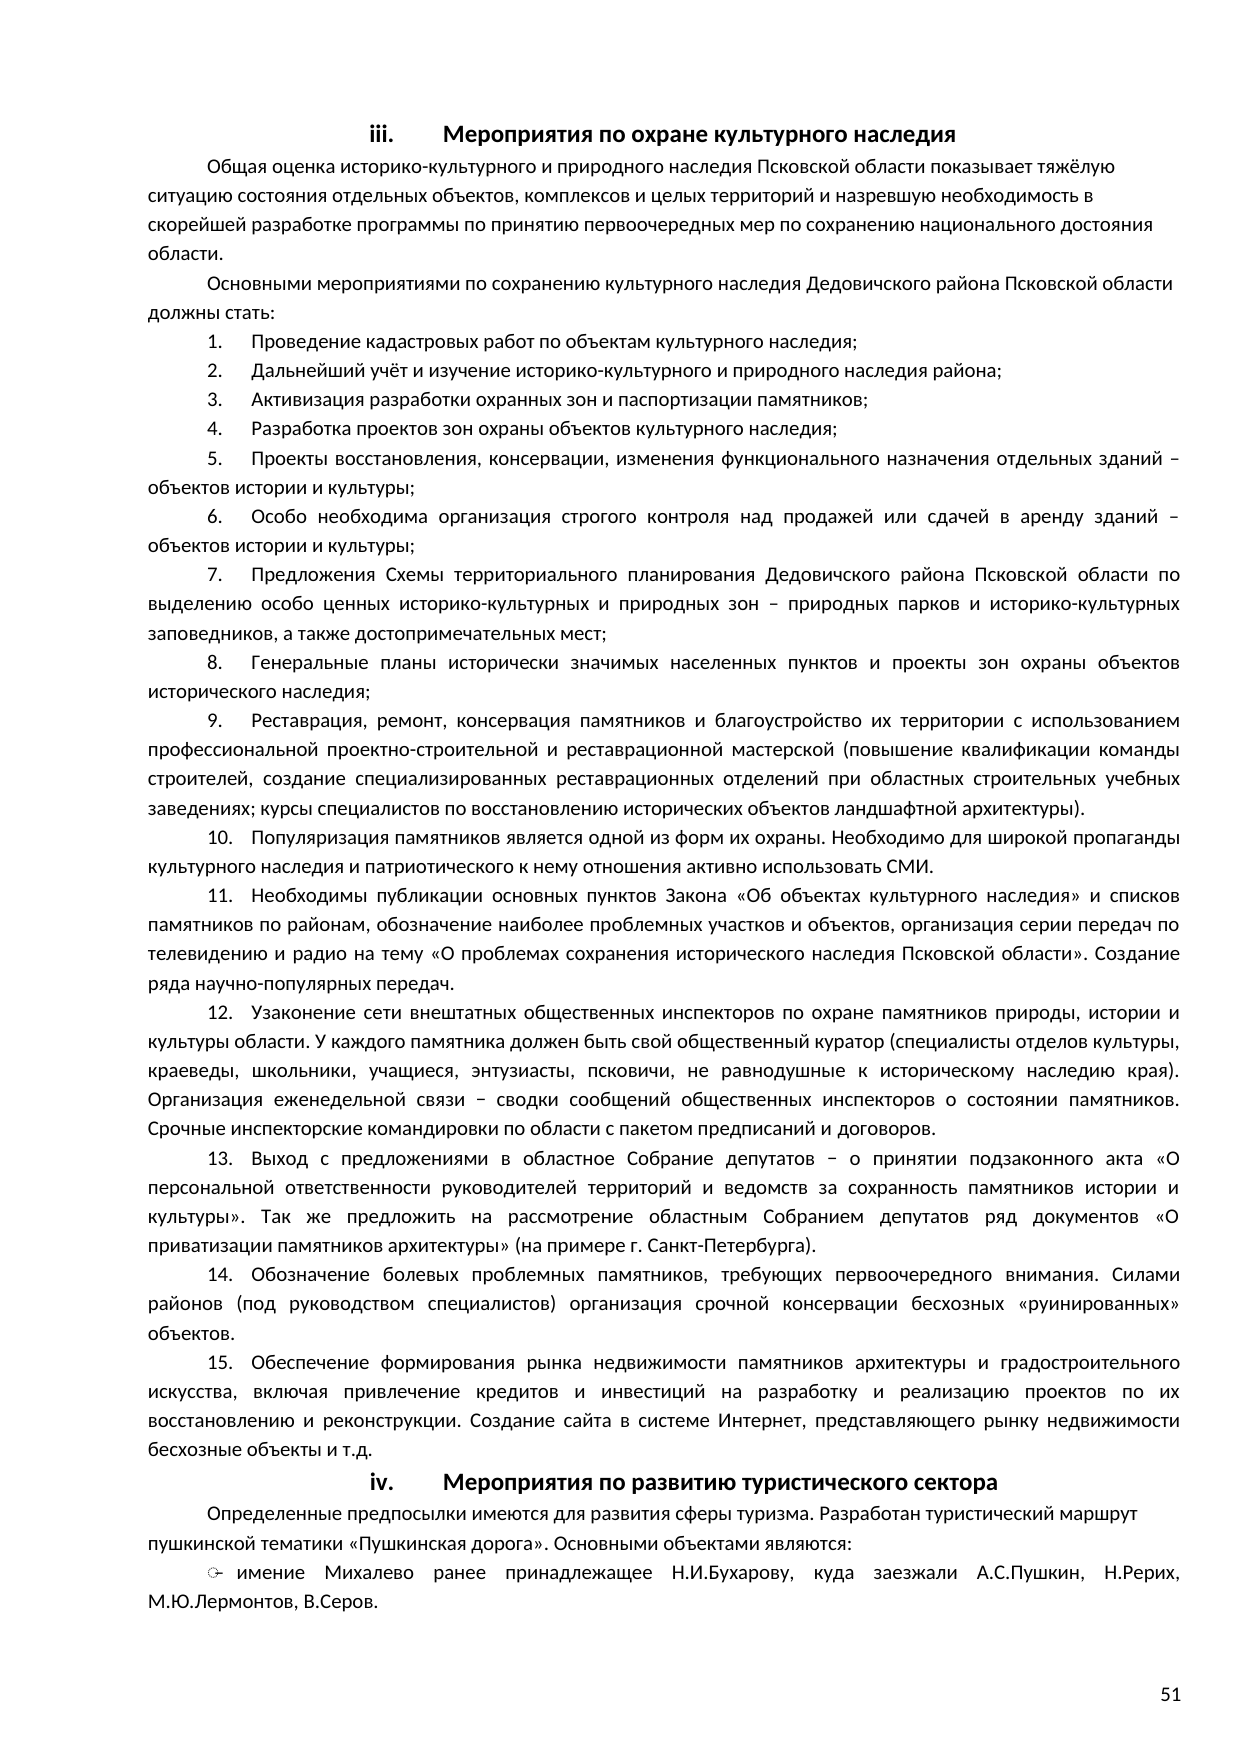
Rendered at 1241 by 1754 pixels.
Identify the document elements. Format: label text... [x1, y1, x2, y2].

list имение Михалево ранее принадлежащее Н.И.Бухарову, куда заезжали А.С.Пушкин, Н.Рерих, М.Ю.Лермонтов, В.Серов. [148, 1559, 1181, 1613]
list Выход с предложениями в областное Собрание депутатов − о принятии подзаконного акта «О персональной ответственности руководителей территорий и ведомств за сохранность памятников истории и культуры». Так же предложить на рассмотрение областным Собранием депутатов ряд документов «О приватизации памятников архитектуры» (на примере г. Санкт-Петербурга). [148, 1145, 1181, 1258]
text Основными мероприятиями по сохранению культурного наследия Дедовичского района Псковской области должны стать: [148, 270, 1181, 324]
list Предложения Схемы территориального планирования Дедовичского района Псковской области по выделению особо ценных историко-культурных и природных зон – природных парков и историко-культурных заповедников, а также достопримечательных мест; [148, 561, 1181, 645]
subtitle Мероприятия по охране культурного наследия [335, 118, 1181, 149]
list Разработка проектов зон охраны объектов культурного наследия; [148, 416, 1181, 441]
list Обеспечение формирования рынка недвижимости памятников архитектуры и градостроительного искусства, включая привлечение кредитов и инвестиций на разработку и реализацию проектов по их восстановлению и реконструкции. Создание сайта в системе Интернет, представляющего рынку недвижимости бесхозные объекты и т.д. [148, 1349, 1181, 1462]
list Проекты восстановления, консервации, изменения функционального назначения отдельных зданий – объектов истории и культуры; [148, 445, 1181, 499]
list Необходимы публикации основных пунктов Закона «Об объектах культурного наследия» и списков памятников по районам, обозначение наиболее проблемных участков и объектов, организация серии передач по телевидению и радио на тему «О проблемах сохранения исторического наследия Псковской области». Создание ряда научно-популярных передач. [148, 882, 1181, 995]
list Активизация разработки охранных зон и паспортизации памятников; [148, 386, 1181, 412]
list Популяризация памятников является одной из форм их охраны. Необходимо для широкой пропаганды культурного наследия и патриотического к нему отношения активно использовать СМИ. [148, 824, 1181, 878]
list Дальнейший учёт и изучение историко-культурного и природного наследия района; [148, 357, 1181, 383]
text Общая оценка историко-культурного и природного наследия Псковской области показывает тяжёлую ситуацию состояния отдельных объектов, комплексов и целых территорий и назревшую необходимость в скорейшей разработке программы по принятию первоочередных мер по сохранению национального достояния области. [148, 153, 1181, 266]
list Проведение кадастровых работ по объектам культурного наследия; [148, 328, 1181, 353]
subtitle Мероприятия по развитию туристического сектора [335, 1466, 1181, 1496]
list Генеральные планы исторически значимых населенных пунктов и проекты зон охраны объектов исторического наследия; [148, 649, 1181, 703]
list Обозначение болевых проблемных памятников, требующих первоочередного внимания. Силами районов (под руководством специалистов) организация срочной консервации бесхозных «руинированных» объектов. [148, 1261, 1181, 1345]
text Определенные предпосылки имеются для развития сферы туризма. Разработан туристический маршрут пушкинской тематики «Пушкинская дорога». Основными объектами являются: [148, 1501, 1181, 1555]
list Особо необходима организация строгого контроля над продажей или сдачей в аренду зданий – объектов истории и культуры; [148, 503, 1181, 558]
list Реставрация, ремонт, консервация памятников и благоустройство их территории с использованием профессиональной проектно-строительной и реставрационной мастерской (повышение квалификации команды строителей, создание специализированных реставрационных отделений при областных строительных учебных заведениях; курсы специалистов по восстановлению исторических объектов ландшафтной архитектуры). [148, 707, 1181, 820]
list Узаконение сети внештатных общественных инспекторов по охране памятников природы, истории и культуры области. У каждого памятника должен быть свой общественный куратор (специалисты отделов культуры, краеведы, школьники, учащиеся, энтузиасты, псковичи, не равнодушные к историческому наследию края). Организация еженедельной связи − сводки сообщений общественных инспекторов о состоянии памятников. Срочные инспекторские командировки по области с пакетом предписаний и договоров. [148, 999, 1181, 1141]
